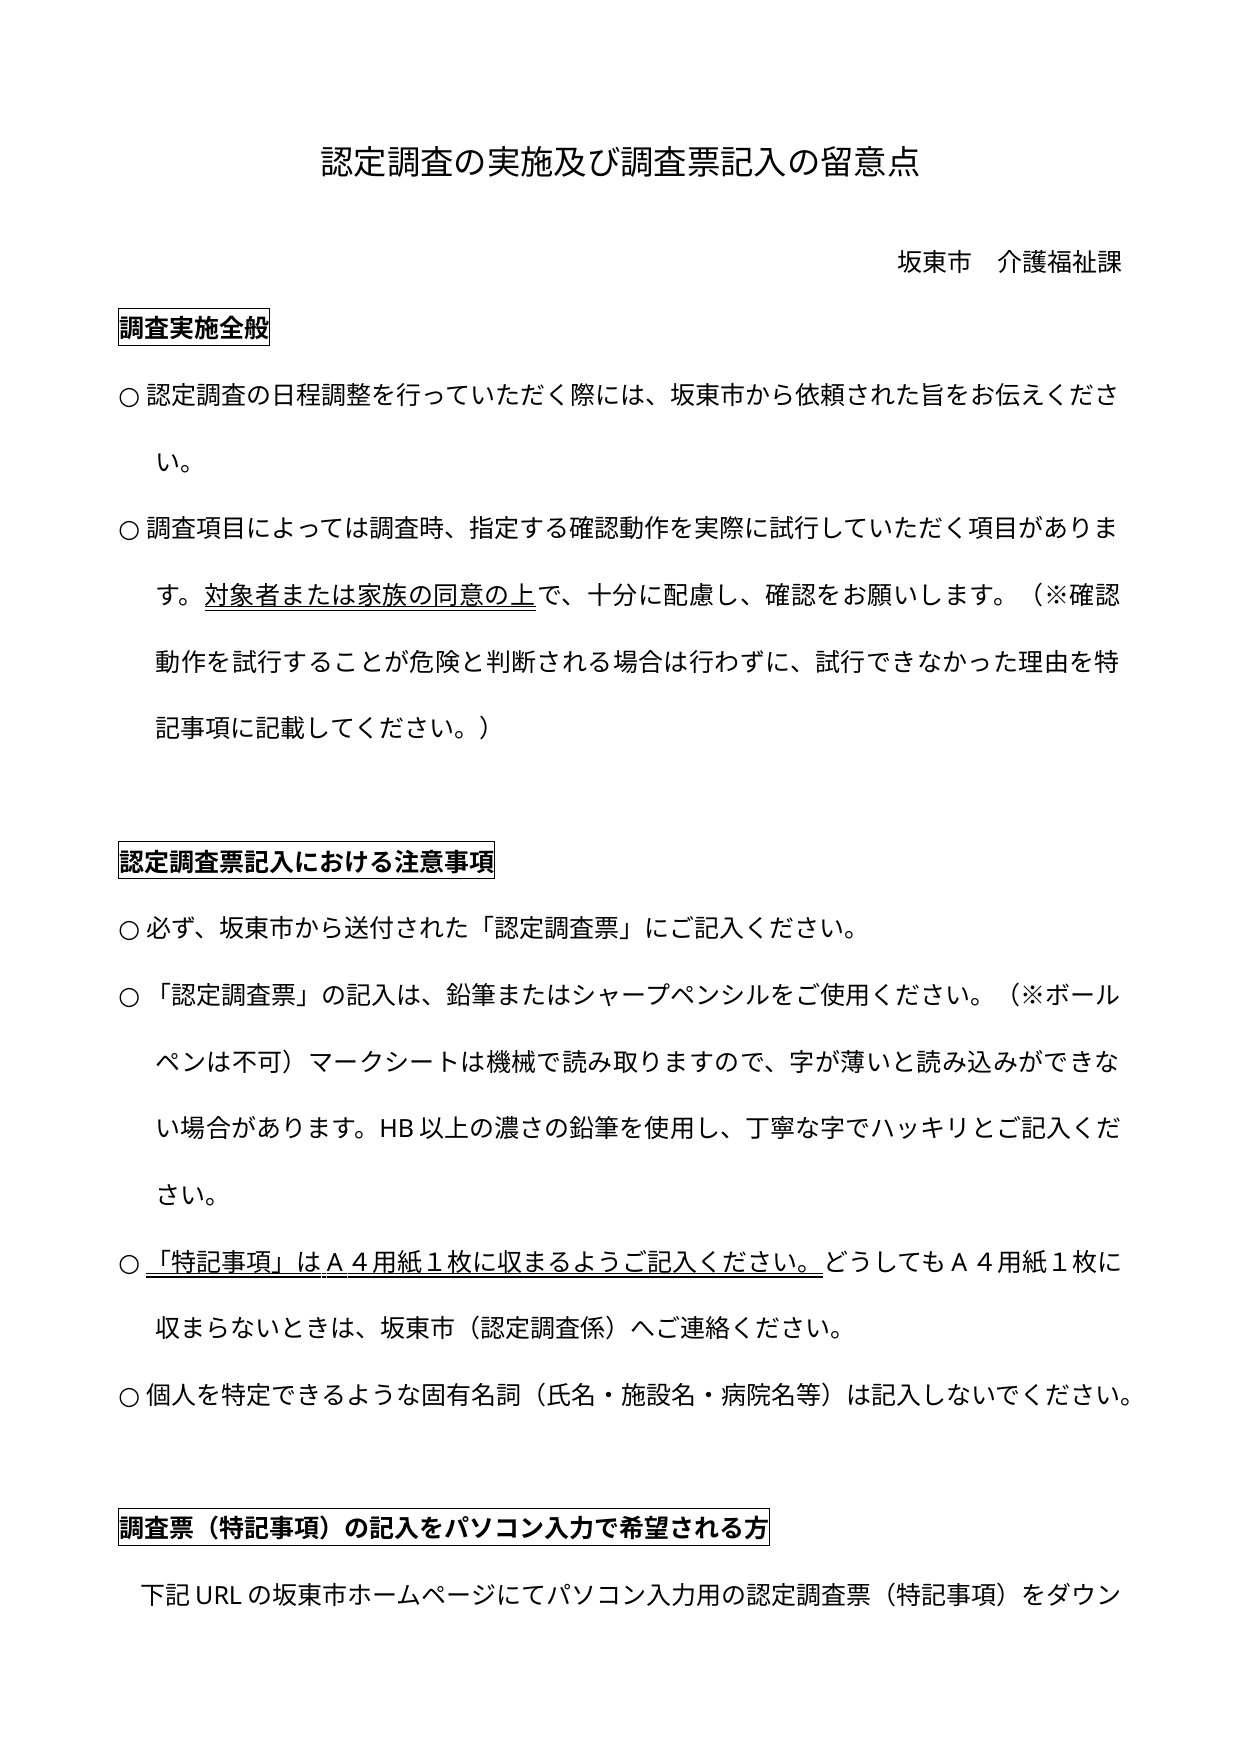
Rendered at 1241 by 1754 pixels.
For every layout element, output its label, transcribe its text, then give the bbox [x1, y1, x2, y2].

text 調査実施全般 [118, 294, 1122, 360]
text ○ 「特記事項」はA４用紙１枚に収まるようご記入ください。どうしてもA４用紙１枚に収まらないときは、坂東市（認定調査係）へご連絡ください。 [118, 1227, 1122, 1360]
text 認定調査票記入における注意事項 [118, 827, 1122, 894]
text ○ 調査項目によっては調査時、指定する確認動作を実際に試行していただく項目があります。対象者または家族の同意の上で、十分に配慮し、確認をお願いします。（※確認動作を試行することが危険と判断される場合は行わずに、試行できなかった理由を特記事項に記載してください。） [118, 494, 1122, 760]
text 認定調査の実施及び調査票記入の留意点 [118, 127, 1122, 194]
text ○ 必ず、坂東市から送付された「認定調査票」にご記入ください。 [118, 894, 1122, 960]
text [140, 1560, 1122, 1627]
text 調査票（特記事項）の記入をパソコン入力で希望される方 [118, 1494, 1122, 1560]
text ○ 「認定調査票」の記入は、鉛筆またはシャープペンシルをご使用ください。（※ボールペンは不可）マークシートは機械で読み取りますので、字が薄いと読み込みができない場合があります。HB以上の濃さの鉛筆を使用し、丁寧な字でハッキリとご記入ください。 [118, 960, 1122, 1227]
text ○ 認定調査の日程調整を行っていただく際には、坂東市から依頼された旨をお伝えください。 [118, 360, 1122, 494]
text ○ 個人を特定できるような固有名詞（氏名・施設名・病院名等）は記入しないでください。 [118, 1360, 1122, 1427]
text 坂東市 介護福祉課 [118, 227, 1122, 294]
